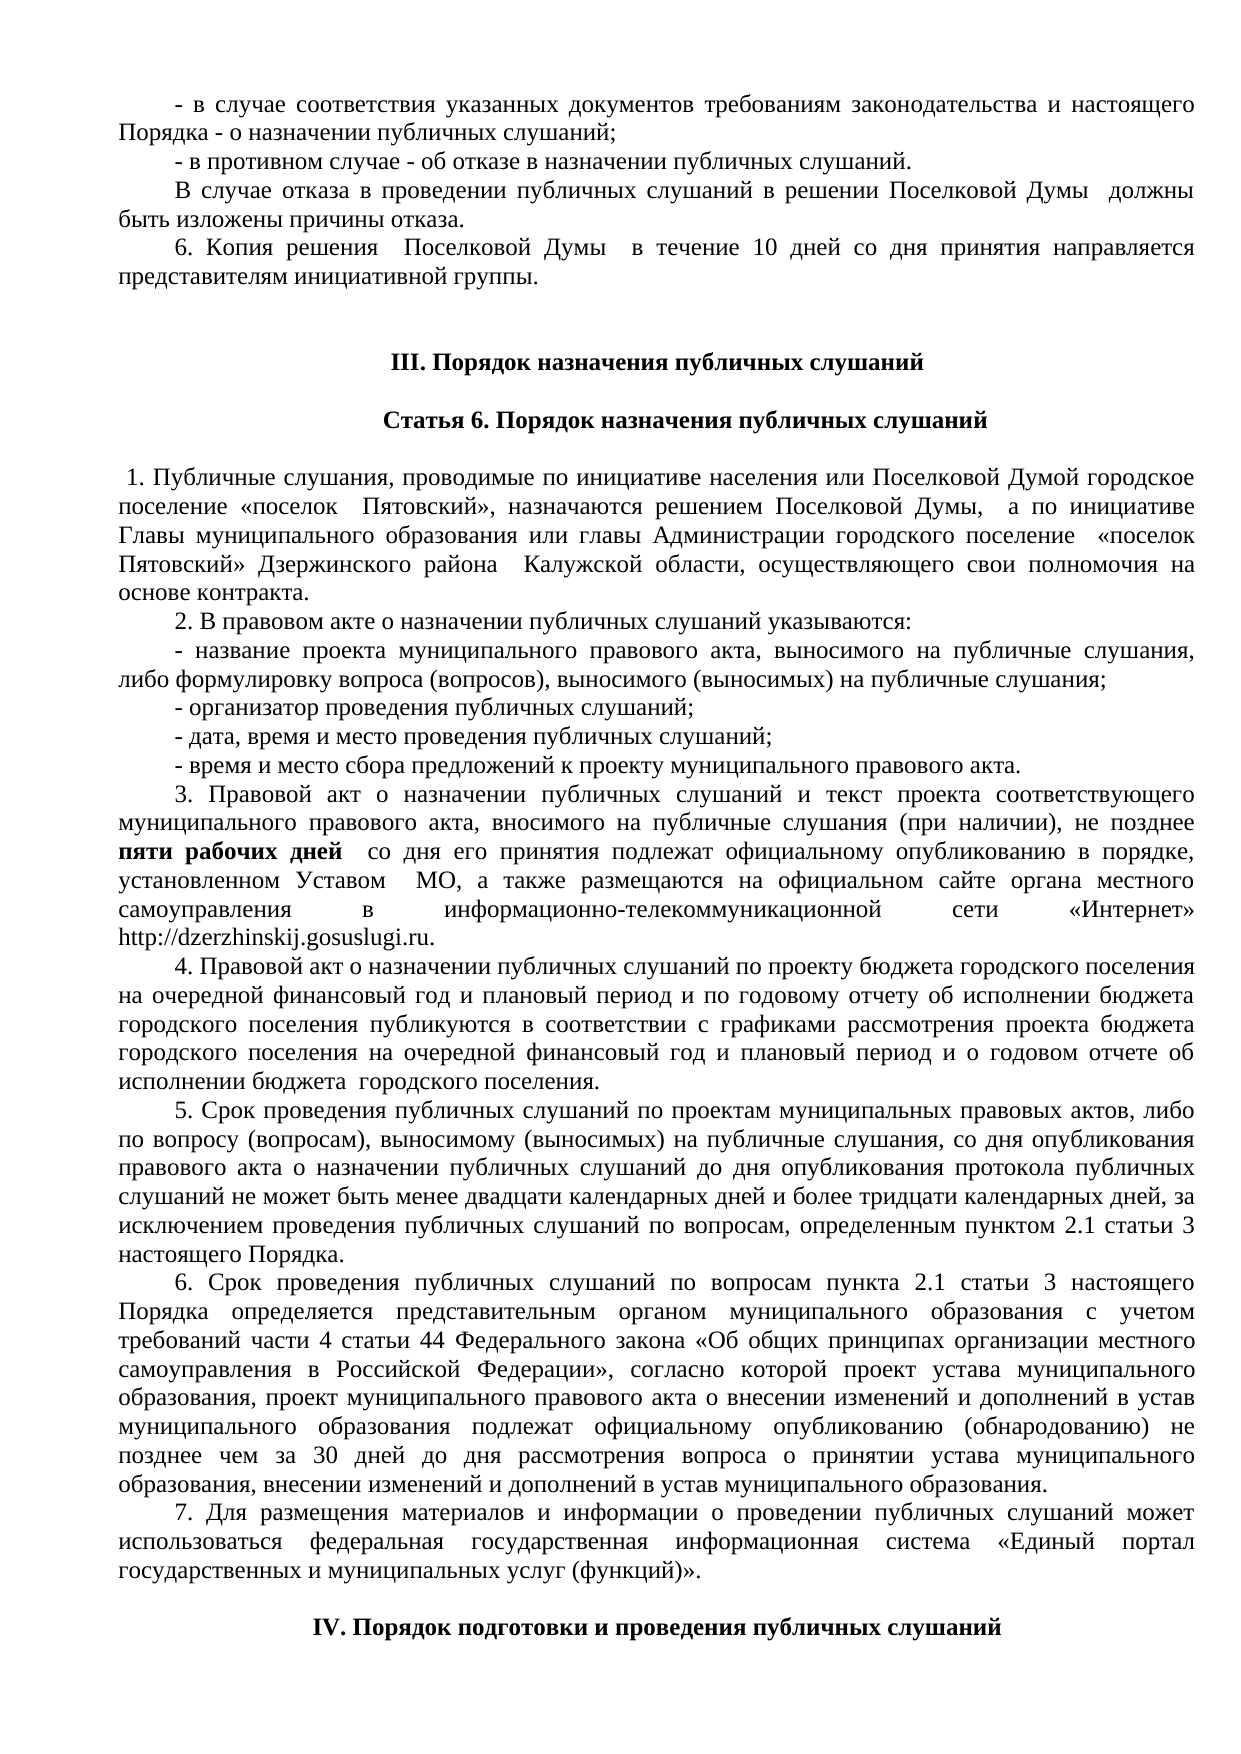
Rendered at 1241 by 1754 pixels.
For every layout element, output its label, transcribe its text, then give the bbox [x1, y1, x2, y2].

text 5. Срок проведения публичных слушаний по проектам муниципальных правовых актов, либо по вопросу (вопросам), выносимому (выносимых) на публичные слушания, со дня опубликования правового акта о назначении публичных слушаний до дня опубликования протокола публичных слушаний не может быть менее двадцати календарных дней и более тридцати календарных дней, за исключением проведения публичных слушаний по вопросам, определенным пунктом 2.1 статьи 3 настоящего Порядка. [118, 1095, 1196, 1267]
title Статья 6. Порядок назначения публичных слушаний [118, 405, 1196, 434]
text - в противном случае - об отказе в назначении публичных слушаний. [118, 146, 1196, 175]
title IV. Порядок подготовки и проведения публичных слушаний [118, 1612, 1196, 1641]
text В случае отказа в проведении публичных слушаний в решении Поселковой Думы должны быть изложены причины отказа. [118, 175, 1196, 232]
text 3. Правовой акт о назначении публичных слушаний и текст проекта соответствующего муниципального правового акта, вносимого на публичные слушания (при наличии), не позднее пяти рабочих дней со дня его принятия подлежат официальному опубликованию в порядке, установленном Уставом МО, а также размещаются на официальном сайте органа местного самоуправления в информационно-телекоммуникационной сети «Интернет» http://dzerzhinskij.gosuslugi.ru. [118, 779, 1196, 951]
text 2. В правовом акте о назначении публичных слушаний указываются: [118, 606, 1196, 635]
text 6. Копия решения Поселковой Думы в течение 10 дней со дня принятия направляется представителям инициативной группы. [118, 232, 1196, 290]
text - организатор проведения публичных слушаний; [118, 692, 1196, 721]
text - дата, время и место проведения публичных слушаний; [118, 721, 1196, 750]
text 1. Публичные слушания, проводимые по инициативе населения или Поселковой Думой городское поселение «поселок Пятовский», назначаются решением Поселковой Думы, а по инициативе Главы муниципального образования или главы Администрации городского поселение «поселок Пятовский» Дзержинского района Калужской области, осуществляющего свои полномочия на основе контракта. [118, 462, 1196, 606]
text - название проекта муниципального правового акта, выносимого на публичные слушания, либо формулировку вопроса (вопросов), выносимого (выносимых) на публичные слушания; [118, 635, 1196, 692]
title III. Порядок назначения публичных слушаний [118, 347, 1196, 376]
text 6. Срок проведения публичных слушаний по вопросам пункта 2.1 статьи 3 настоящего Порядка определяется представительным органом муниципального образования с учетом требований части 4 статьи 44 Федерального закона «Об общих принципах организации местного самоуправления в Российской Федерации», согласно которой проект устава муниципального образования, проект муниципального правового акта о внесении изменений и дополнений в устав муниципального образования подлежат официальному опубликованию (обнародованию) не позднее чем за 30 дней до дня рассмотрения вопроса о принятии устава муниципального образования, внесении изменений и дополнений в устав муниципального образования. [118, 1267, 1196, 1497]
text 7. Для размещения материалов и информации о проведении публичных слушаний может использоваться федеральная государственная информационная система «Единый портал государственных и муниципальных услуг (функций)». [118, 1497, 1196, 1584]
text - время и место сбора предложений к проекту муниципального правового акта. [118, 750, 1196, 779]
text 4. Правовой акт о назначении публичных слушаний по проекту бюджета городского поселения на очередной финансовый год и плановый период и по годовому отчету об исполнении бюджета городского поселения публикуются в соответствии с графиками рассмотрения проекта бюджета городского поселения на очередной финансовый год и плановый период и о годовом отчете об исполнении бюджета городского поселения. [118, 951, 1196, 1095]
text - в случае соответствия указанных документов требованиям законодательства и настоящего Порядка - о назначении публичных слушаний; [118, 89, 1196, 146]
